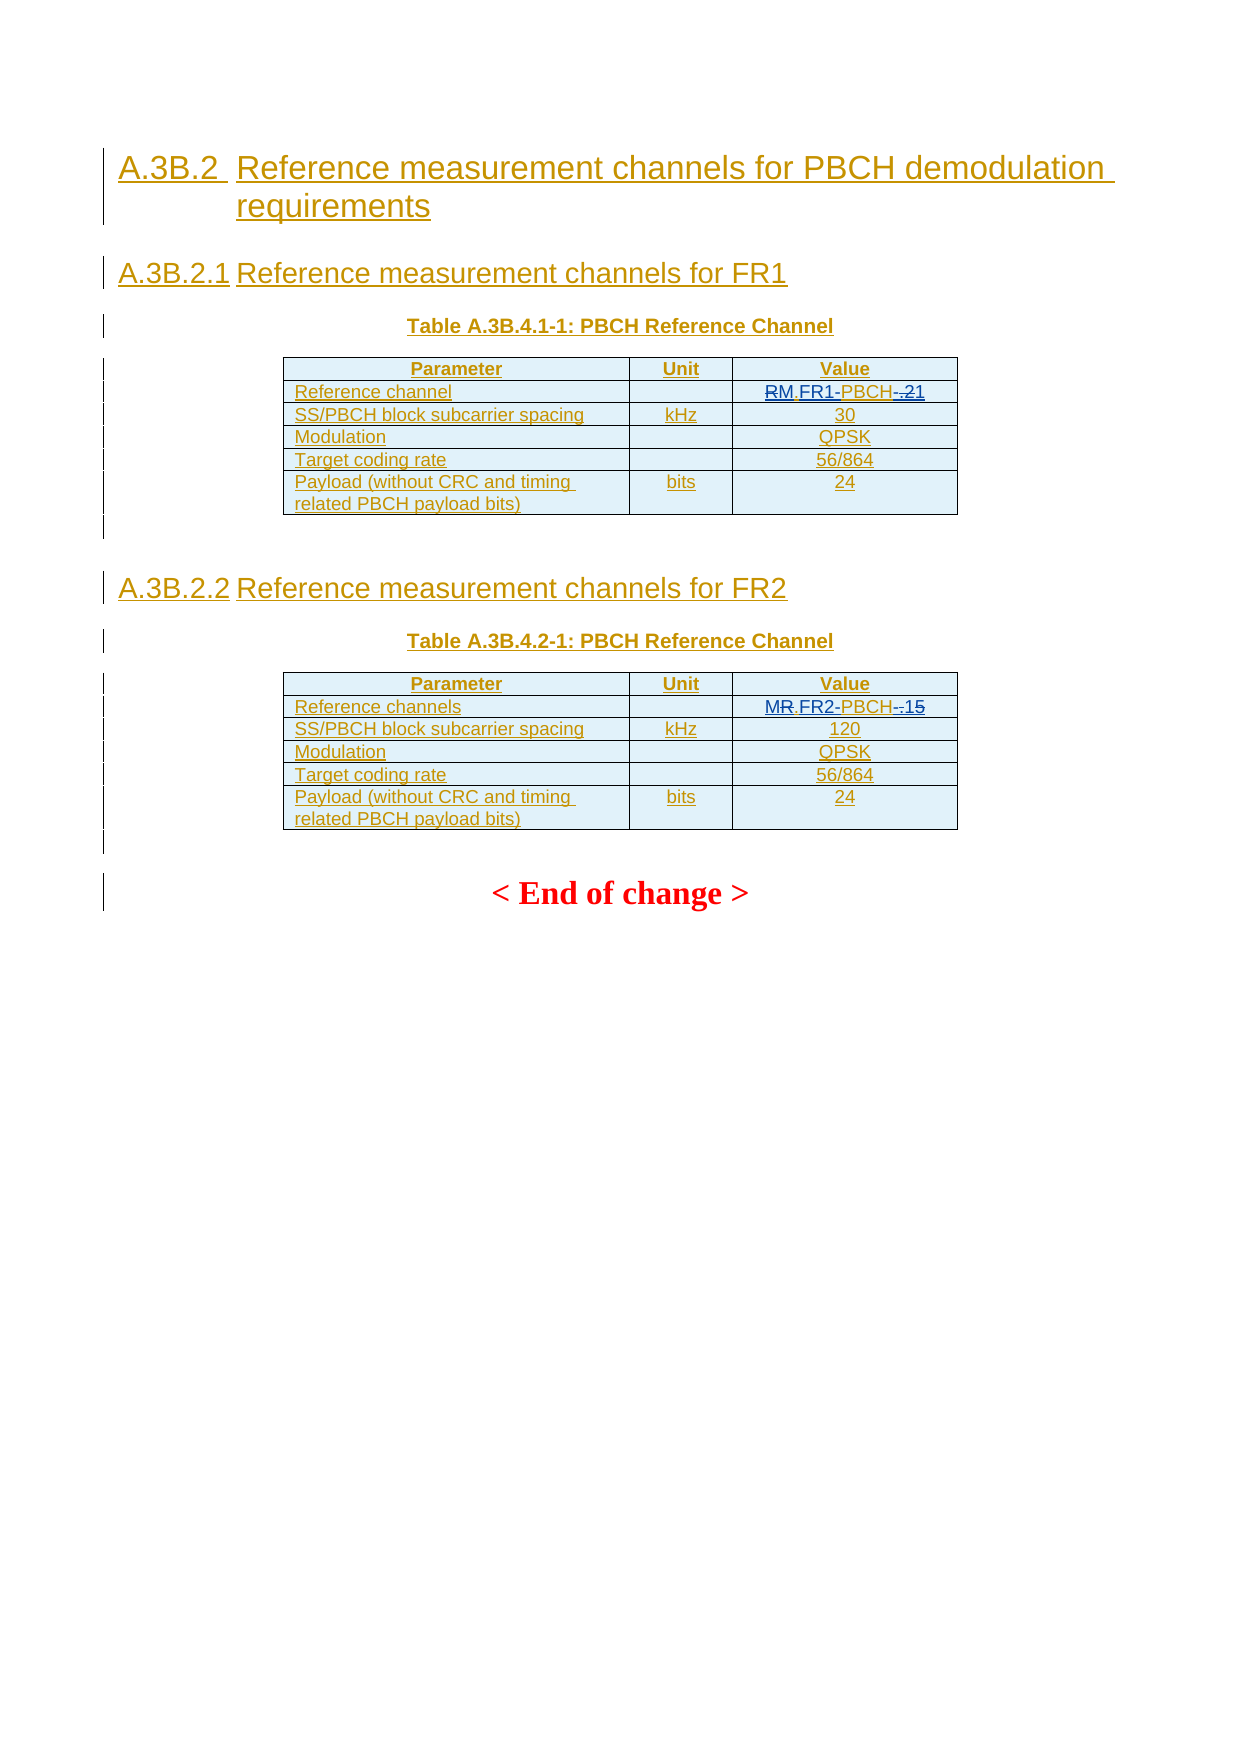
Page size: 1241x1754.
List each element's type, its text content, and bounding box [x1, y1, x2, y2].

text < End of change > [118, 873, 1122, 911]
